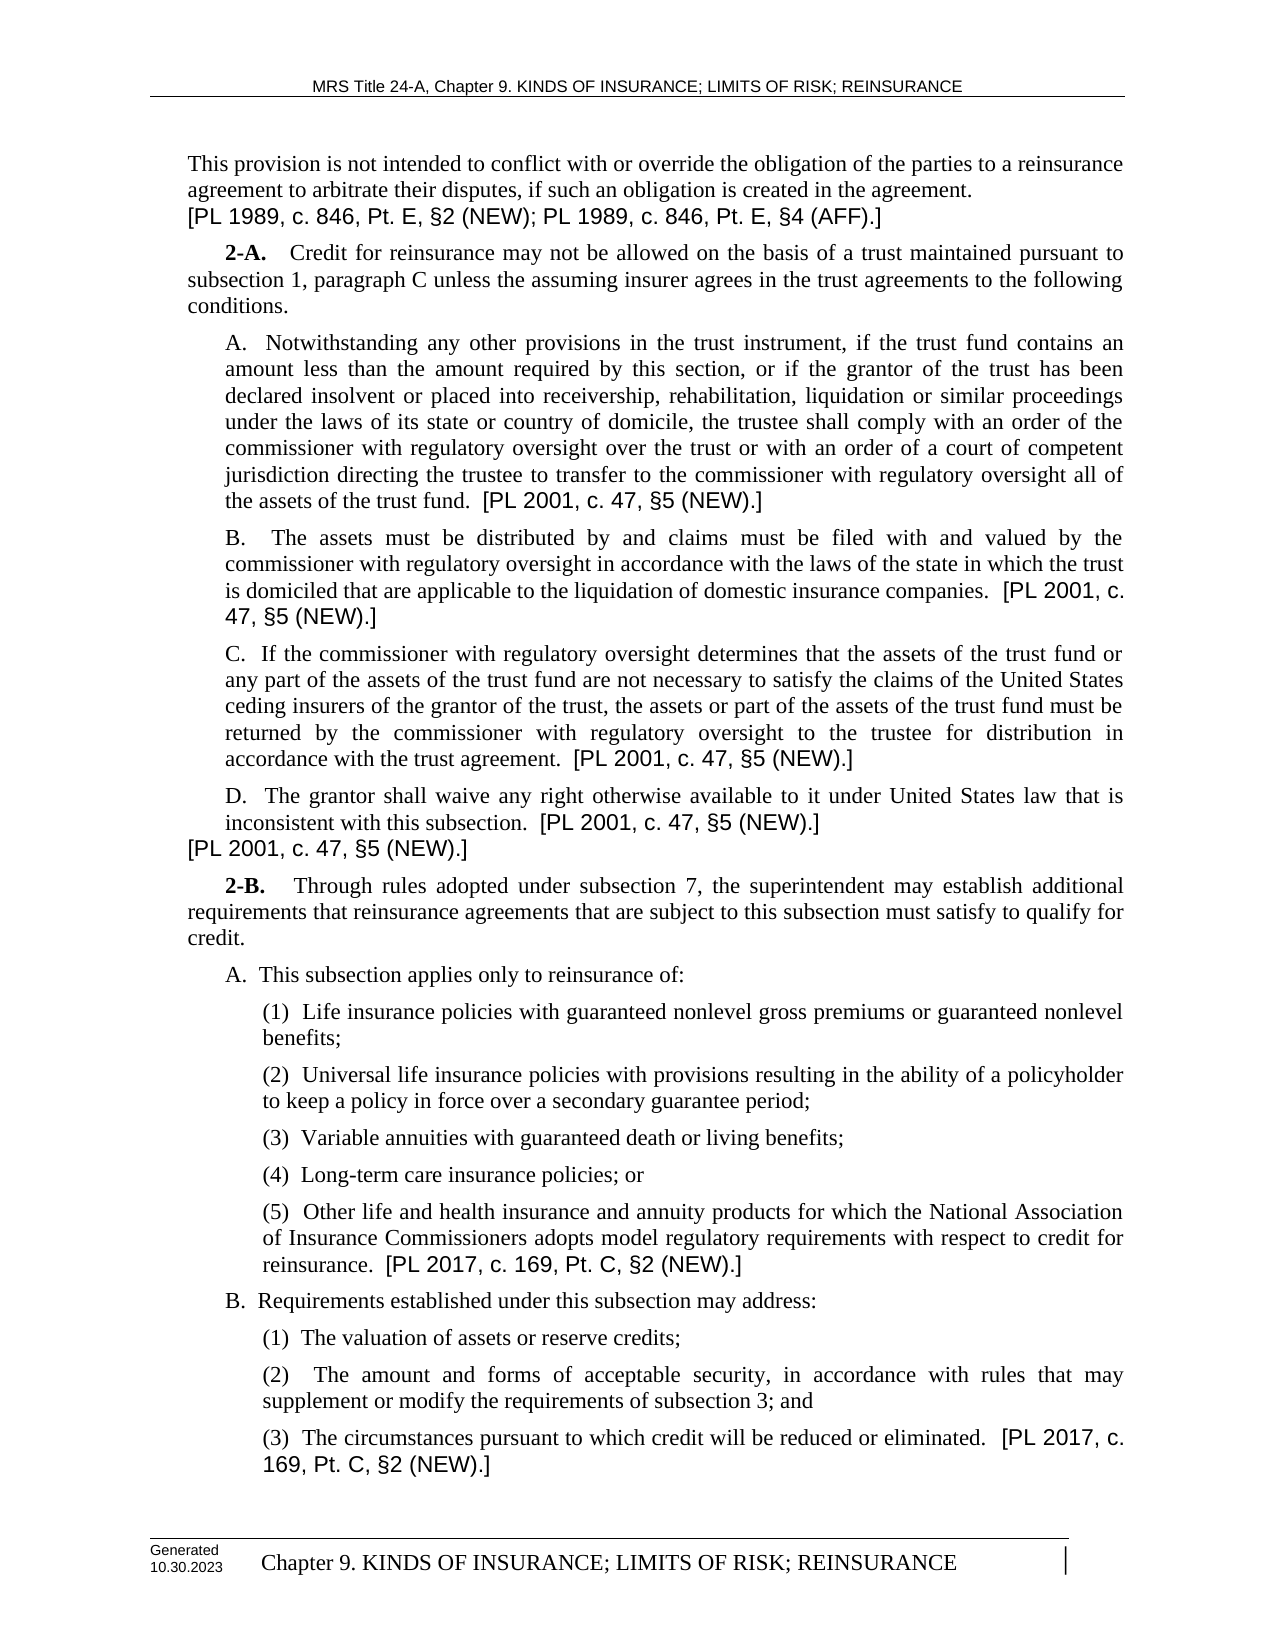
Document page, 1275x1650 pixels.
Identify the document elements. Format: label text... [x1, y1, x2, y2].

text (3) Variable annuities with guaranteed death or living benefits; [262, 1124, 1125, 1151]
text B. The assets must be distributed by and claims must be filed with and valued by the commissioner with regulatory oversight in accordance with the laws of the state in which the trust is domiciled that are applicable to the liquidation of domestic insurance companies. [PL 2001, c. 47, §5 (NEW).] [225, 524, 1125, 629]
text [PL 1989, c. 846, Pt. E, §2 (NEW); PL 1989, c. 846, Pt. E, §4 (AFF).] [187, 203, 1125, 229]
text (5) Other life and health insurance and annuity products for which the National Association of Insurance Commissioners adopts model regulatory requirements with respect to credit for reinsurance. [PL 2017, c. 169, Pt. C, §2 (NEW).] [262, 1198, 1125, 1277]
text (1) Life insurance policies with guaranteed nonlevel gross premiums or guaranteed nonlevel benefits; [262, 998, 1125, 1051]
text (3) The circumstances pursuant to which credit will be reduced or eliminated. [PL 2017, c. 169, Pt. C, §2 (NEW).] [262, 1424, 1125, 1477]
text This provision is not intended to conflict with or override the obligation of the parties to a reinsurance agreement to arbitrate their disputes, if such an obligation is created in the agreement. [187, 150, 1125, 203]
text B. Requirements established under this subsection may address: [225, 1287, 1125, 1314]
text 2-A. Credit for reinsurance may not be allowed on the basis of a trust maintained pursuant to subsection 1, paragraph C unless the assuming insurer agrees in the trust agreements to the following conditions. [187, 239, 1125, 318]
text (1) The valuation of assets or reserve credits; [262, 1324, 1125, 1351]
text C. If the commissioner with regulatory oversight determines that the assets of the trust fund or any part of the assets of the trust fund are not necessary to satisfy the claims of the United States ceding insurers of the grantor of the trust, the assets or part of the assets of the trust fund must be returned by the commissioner with regulatory oversight to the trustee for distribution in accordance with the trust agreement. [PL 2001, c. 47, §5 (NEW).] [225, 640, 1125, 772]
text A. This subsection applies only to reinsurance of: [225, 961, 1125, 988]
text 2-B. Through rules adopted under subsection 7, the superintendent may establish additional requirements that reinsurance agreements that are subject to this subsection must satisfy to qualify for credit. [187, 872, 1125, 951]
text (2) The amount and forms of acceptable security, in accordance with rules that may supplement or modify the requirements of subsection 3; and [262, 1361, 1125, 1414]
text (4) Long-term care insurance policies; or [262, 1161, 1125, 1187]
text (2) Universal life insurance policies with provisions resulting in the ability of a policyholder to keep a policy in force over a secondary guarantee period; [262, 1061, 1125, 1114]
text A. Notwithstanding any other provisions in the trust instrument, if the trust fund contains an amount less than the amount required by this section, or if the grantor of the trust has been declared insolvent or placed into receivership, rehabilitation, liquidation or similar proceedings under the laws of its state or country of domicile, the trustee shall comply with an order of the commissioner with regulatory oversight over the trust or with an order of a court of competent jurisdiction directing the trustee to transfer to the commissioner with regulatory oversight all of the assets of the trust fund. [PL 2001, c. 47, §5 (NEW).] [225, 329, 1125, 513]
text [PL 2001, c. 47, §5 (NEW).] [187, 835, 1125, 861]
text D. The grantor shall waive any right otherwise available to it under United States law that is inconsistent with this subsection. [PL 2001, c. 47, §5 (NEW).] [225, 782, 1125, 835]
